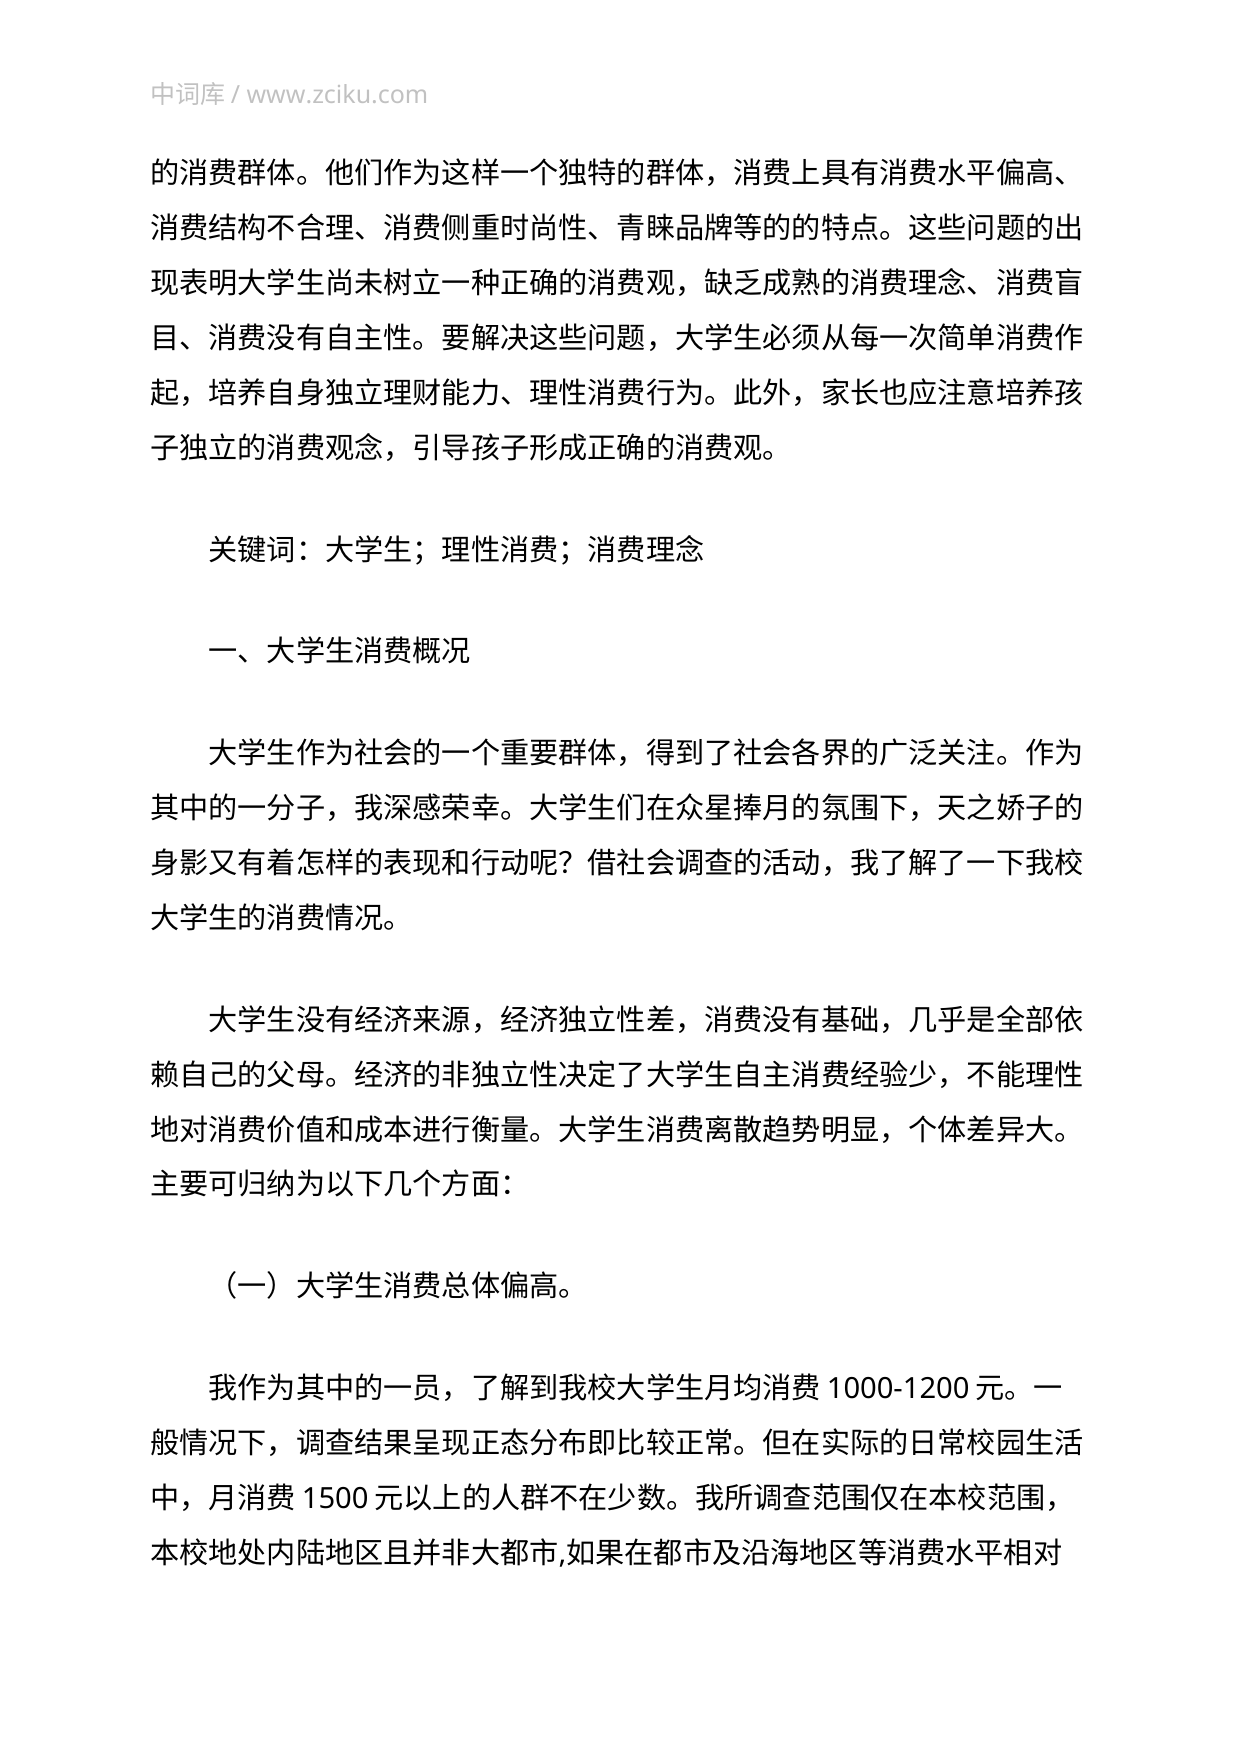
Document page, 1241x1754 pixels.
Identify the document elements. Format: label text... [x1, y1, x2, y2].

text 关键词：大学生；理性消费；消费理念 [150, 526, 1090, 568]
text （一）大学生消费总体偏高。 [150, 1263, 1090, 1305]
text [150, 150, 1090, 467]
text 大学生没有经济来源，经济独立性差，消费没有基础，几乎是全部依赖自己的父母。经济的非独立性决定了大学生自主消费经验少，不能理性地对消费价值和成本进行衡量。大学生消费离散趋势明显，个体差异大。主要可归纳为以下几个方面： [150, 996, 1090, 1203]
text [150, 1364, 1090, 1572]
text 一、大学生消费概况 [150, 628, 1090, 670]
text 大学生作为社会的一个重要群体，得到了社会各界的广泛关注。作为其中的一分子，我深感荣幸。大学生们在众星捧月的氛围下，天之娇子的身影又有着怎样的表现和行动呢？借社会调查的活动，我了解了一下我校大学生的消费情况。 [150, 730, 1090, 937]
